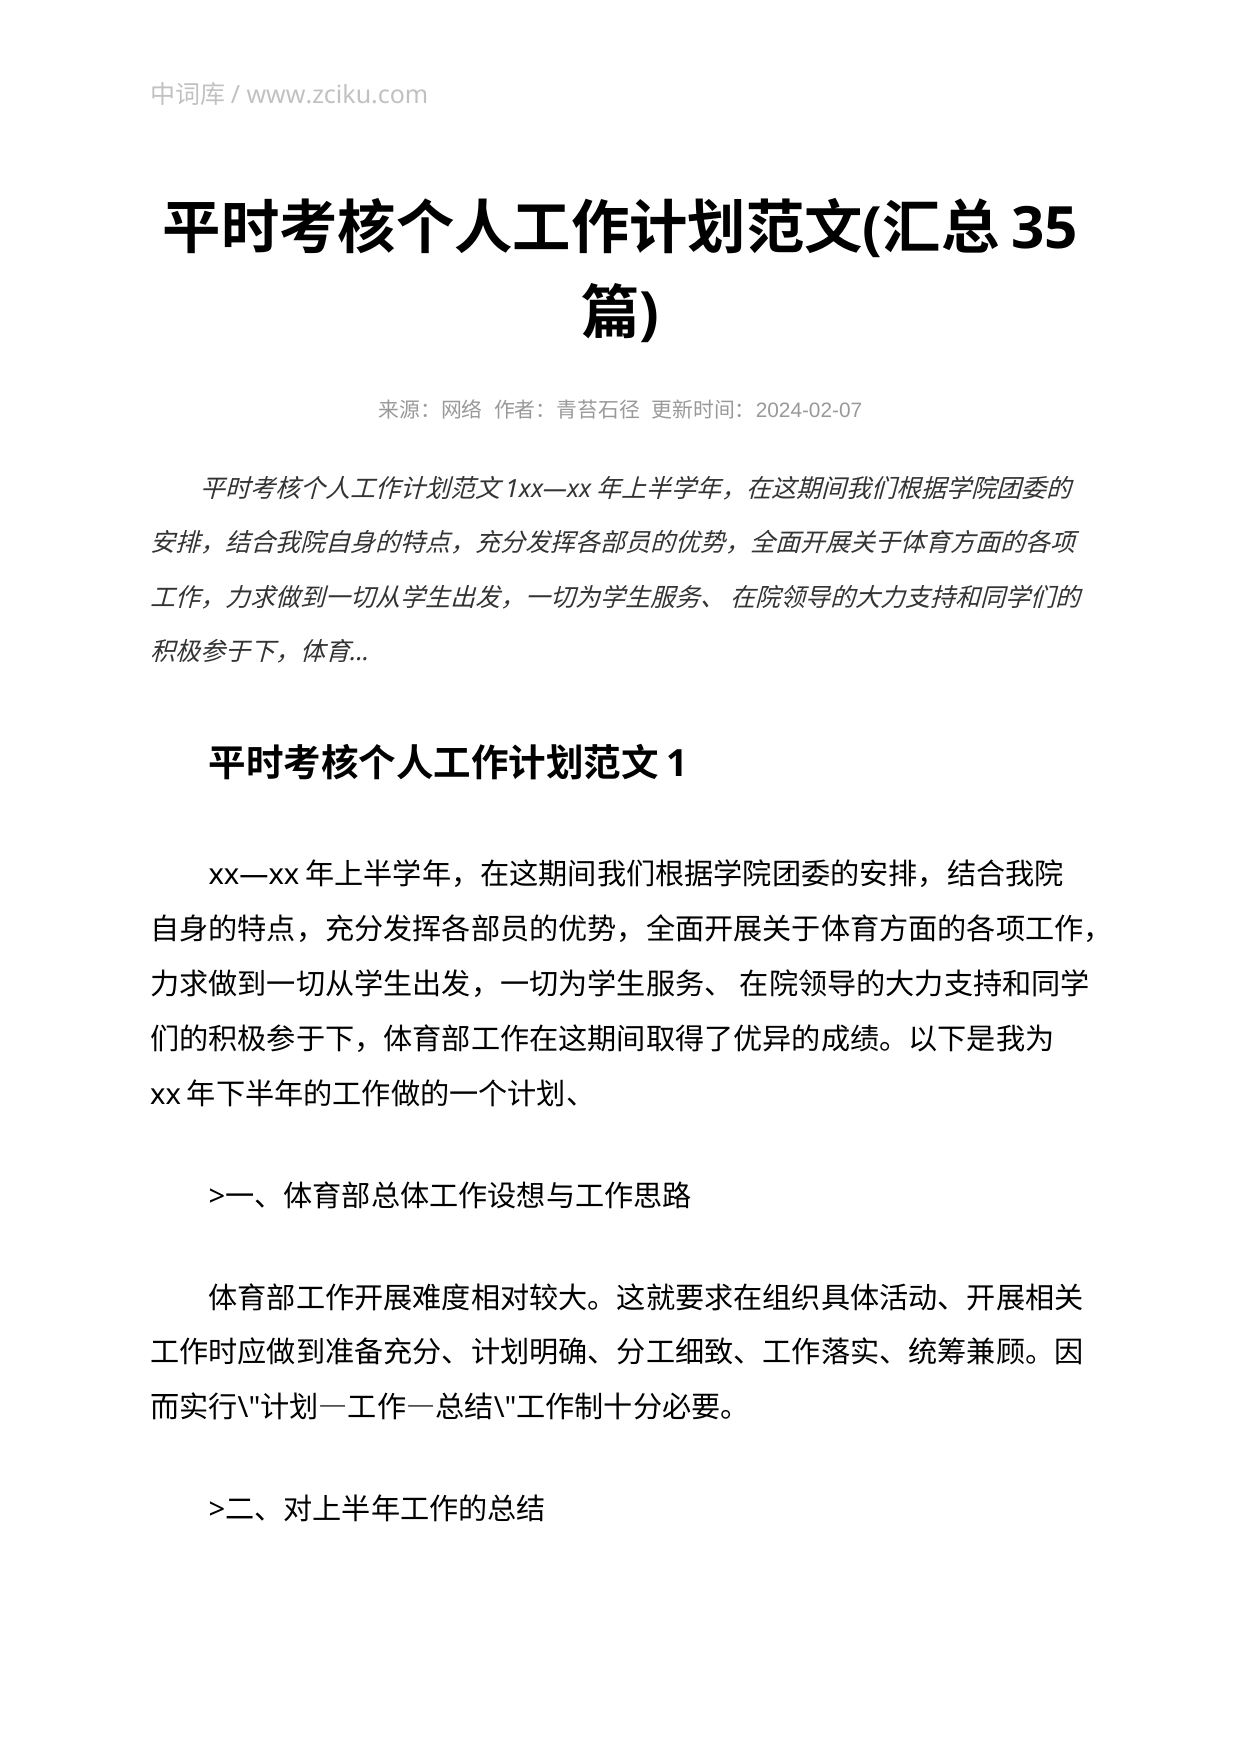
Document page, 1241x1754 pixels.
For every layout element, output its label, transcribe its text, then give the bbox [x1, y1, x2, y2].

subtitle 平时考核个人工作计划范文(汇总35篇) [150, 181, 1090, 351]
text 平时考核个人工作计划范文1xx—xx年上半学年，在这期间我们根据学院团委的安排，结合我院自身的特点，充分发挥各部员的优势，全面开展关于体育方面的各项工作，力求做到一切从学生出发，一切为学生服务、 在院领导的大力支持和同学们的积极参于下，体育... [150, 468, 1090, 668]
text >一、体育部总体工作设想与工作思路 [150, 1172, 1090, 1214]
text >二、对上半年工作的总结 [150, 1486, 1090, 1528]
text 来源：网络 作者：青苔石径 更新时间：2024-02-07 [150, 398, 1090, 422]
text 平时考核个人工作计划范文1 [150, 733, 1090, 787]
text 体育部工作开展难度相对较大。这就要求在组织具体活动、开展相关工作时应做到准备充分、计划明确、分工细致、工作落实、统筹兼顾。因而实行\"计划—工作—总结\"工作制十分必要。 [150, 1274, 1090, 1426]
text xx—xx年上半学年，在这期间我们根据学院团委的安排，结合我院自身的特点，充分发挥各部员的优势，全面开展关于体育方面的各项工作，力求做到一切从学生出发，一切为学生服务、 在院领导的大力支持和同学们的积极参于下，体育部工作在这期间取得了优异的成绩。以下是我为xx年下半年的工作做的一个计划、 [150, 851, 1090, 1113]
